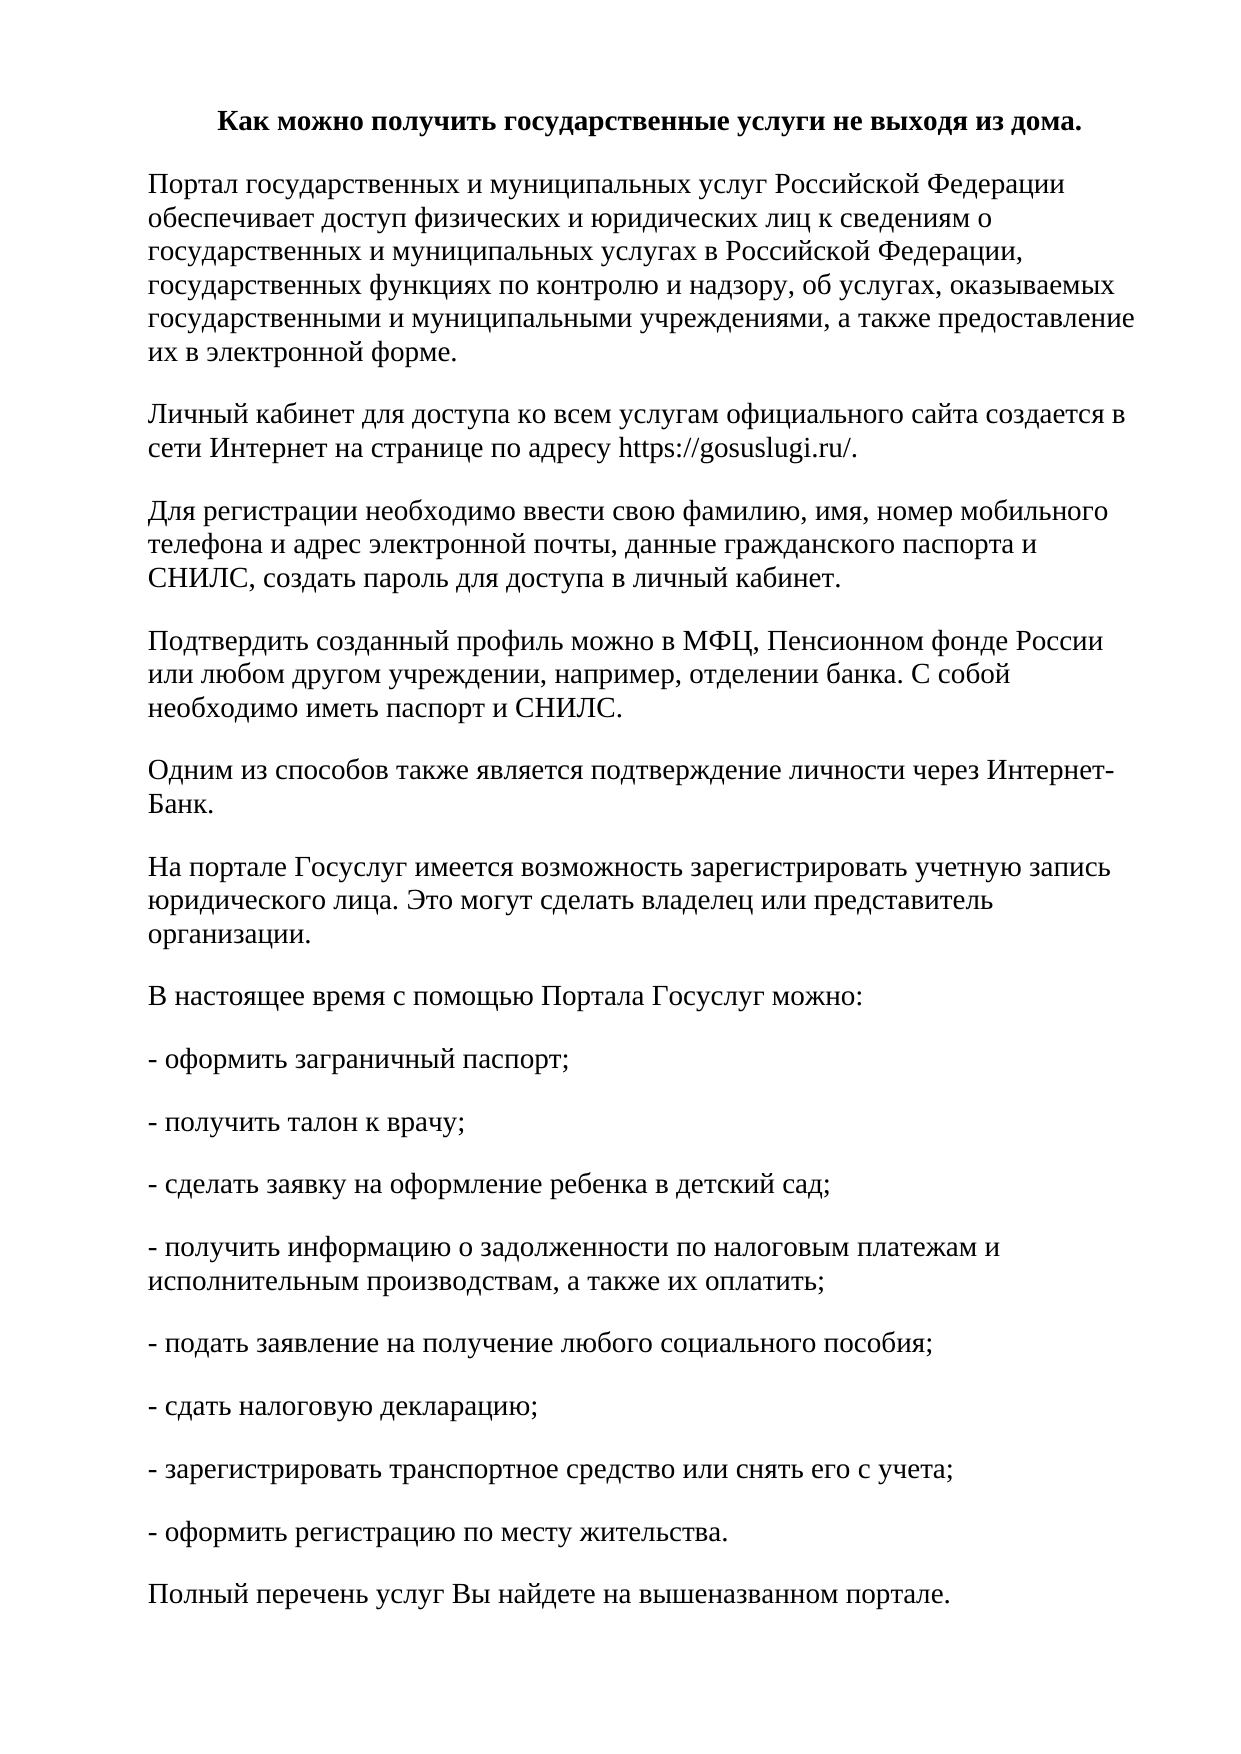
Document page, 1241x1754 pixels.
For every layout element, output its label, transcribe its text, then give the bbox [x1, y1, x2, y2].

text На портале Госуслуг имеется возможность зарегистрировать учетную запись юридического лица. Это могут сделать владелец или представитель организации. [148, 849, 1152, 949]
text Портал государственных и муниципальных услуг Российской Федерации обеспечивает доступ физических и юридических лиц к сведениям о государственных и муниципальных услугах в Российской Федерации, государственных функциях по контролю и надзору, об услугах, оказываемых государственными и муниципальными учреждениями, а также предоставление их в электронной форме. [148, 166, 1152, 367]
text В настоящее время с помощью Портала Госуслуг можно: [148, 978, 1152, 1012]
text - оформить регистрацию по месту жительства. [148, 1514, 1152, 1547]
text Для регистрации необходимо ввести свою фамилию, имя, номер мобильного телефона и адрес электронной почты, данные гражданского паспорта и СНИЛС, создать пароль для доступа в личный кабинет. [148, 493, 1152, 593]
text - получить информацию о задолженности по налоговым платежам и исполнительным производствам, а также их оплатить; [148, 1229, 1152, 1296]
text - сдать налоговую декларацию; [148, 1388, 1152, 1422]
text Полный перечень услуг Вы найдете на вышеназванном портале. [148, 1576, 1152, 1610]
text Одним из способов также является подтверждение личности через Интернет-Банк. [148, 752, 1152, 819]
text Личный кабинет для доступа ко всем услугам официального сайта создается в сети Интернет на странице по адресу https://gosuslugi.ru/. [148, 397, 1152, 464]
text - зарегистрировать транспортное средство или снять его с учета; [148, 1451, 1152, 1484]
text - оформить заграничный паспорт; [148, 1041, 1152, 1075]
text Подтвердить созданный профиль можно в МФЦ, Пенсионном фонде России или любом другом учреждении, например, отделении банка. С собой необходимо иметь паспорт и СНИЛС. [148, 623, 1152, 723]
text - подать заявление на получение любого социального пособия; [148, 1326, 1152, 1359]
text - получить талон к врачу; [148, 1104, 1152, 1137]
text - сделать заявку на оформление ребенка в детский сад; [148, 1167, 1152, 1200]
text Как можно получить государственные услуги не выходя из дома. [148, 103, 1152, 137]
